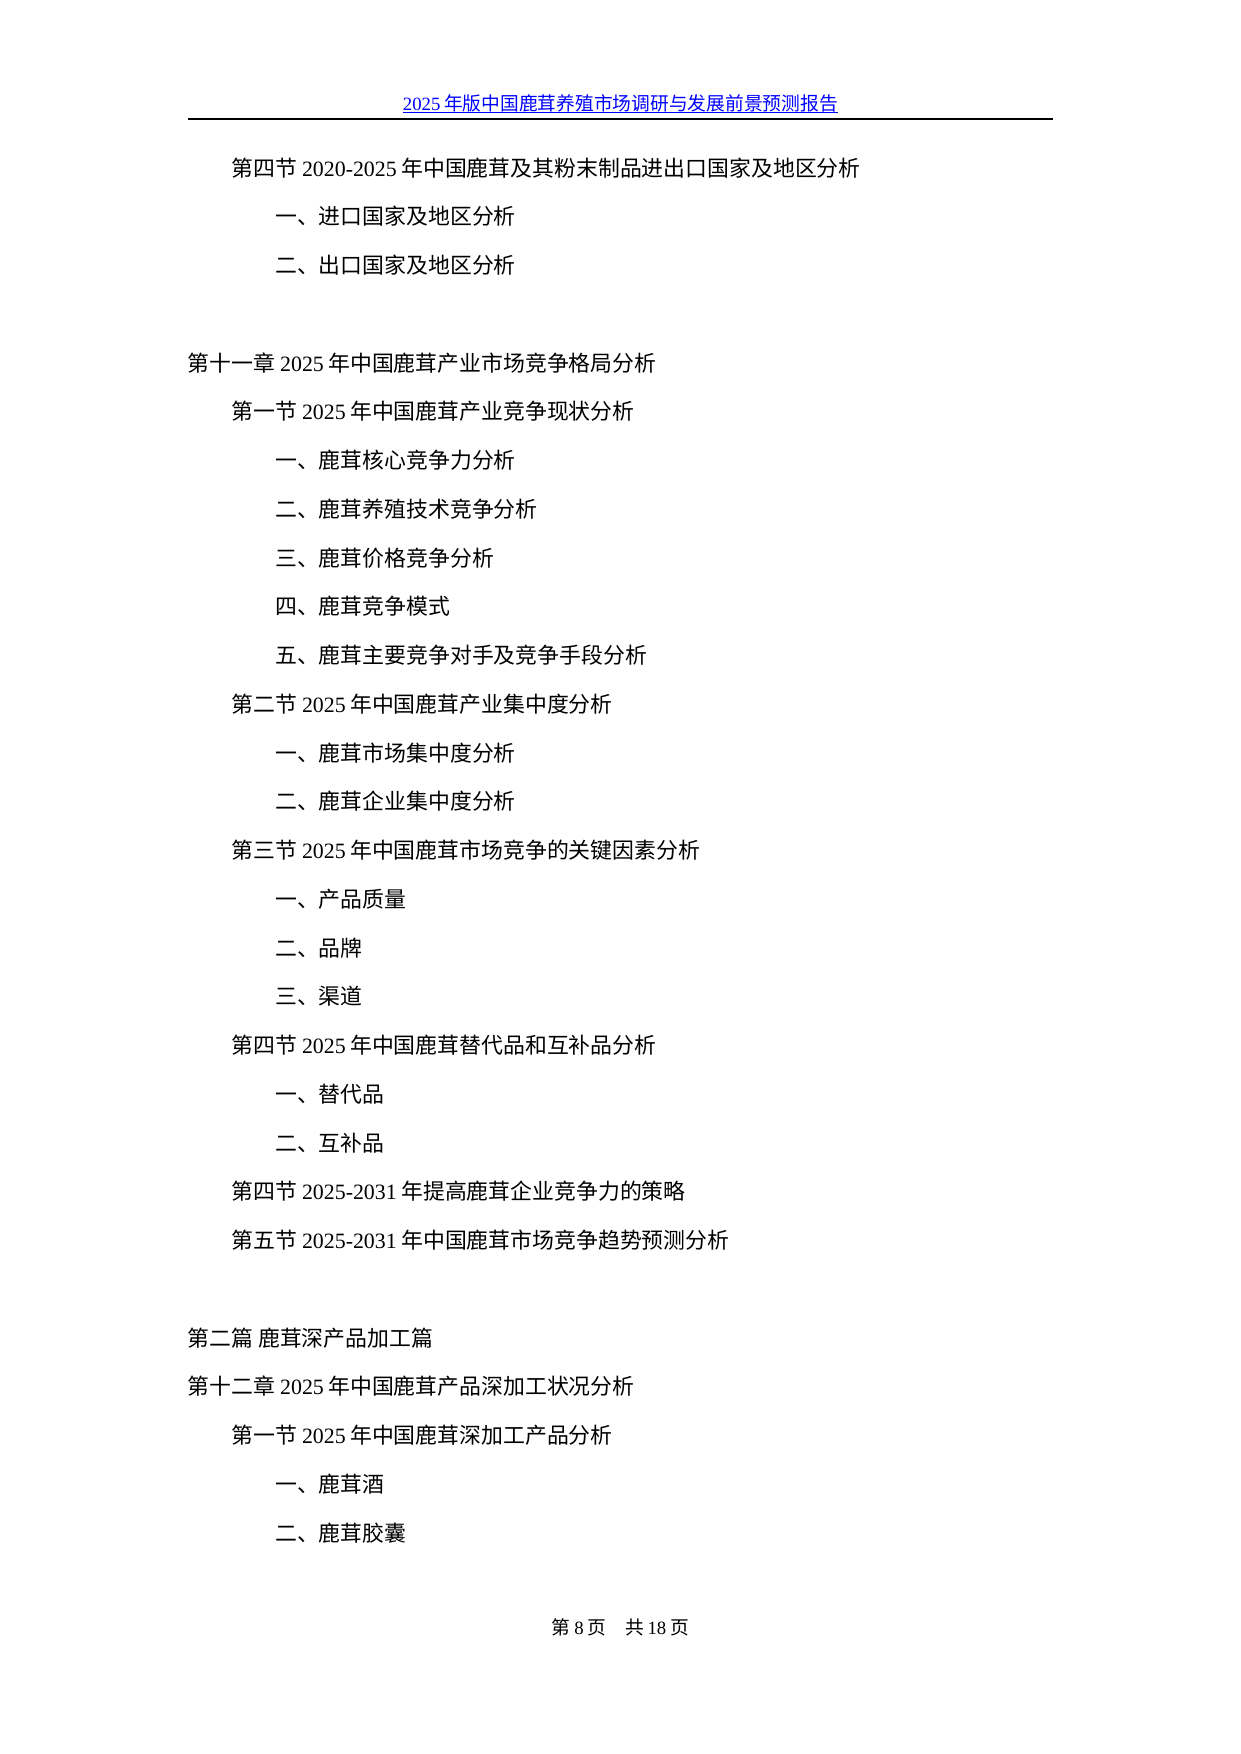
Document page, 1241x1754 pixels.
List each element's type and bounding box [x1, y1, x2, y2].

text [187, 150, 1053, 1548]
